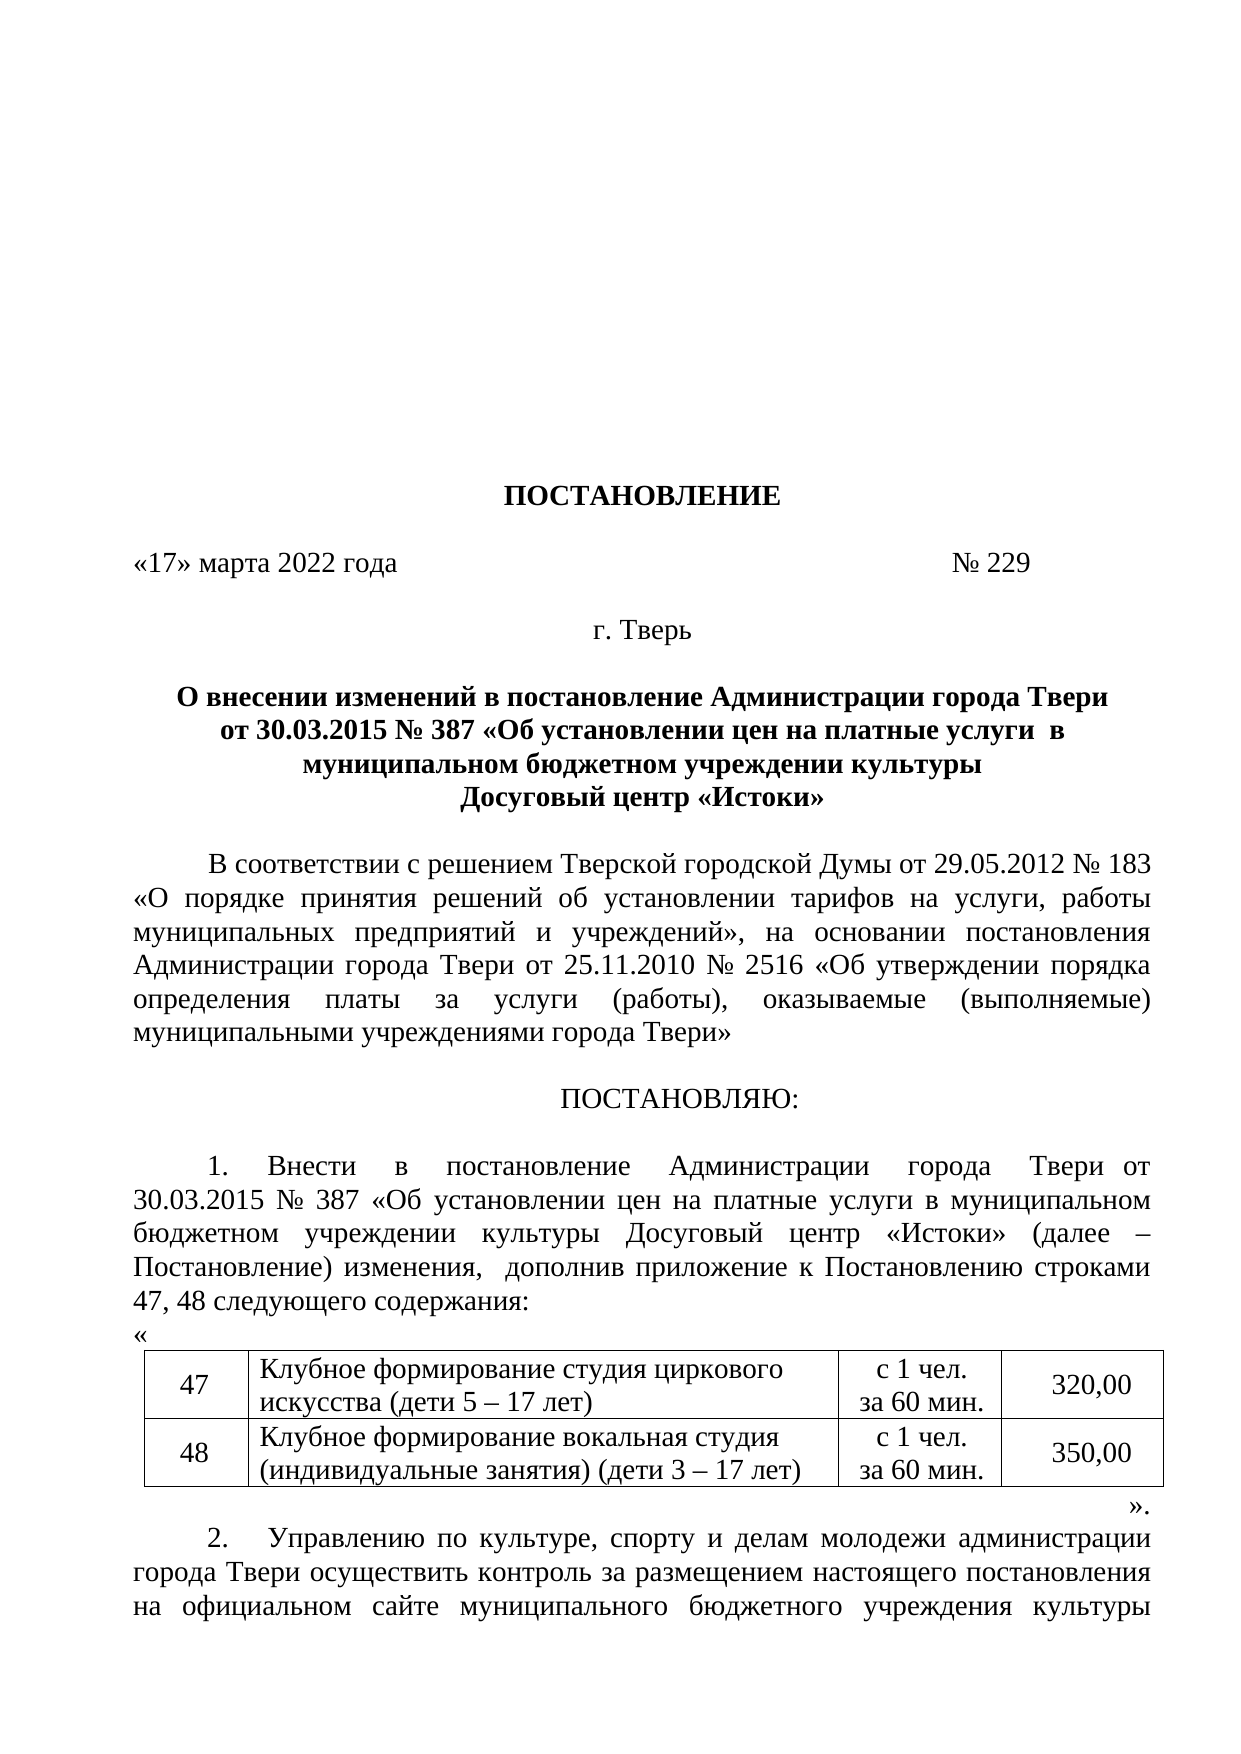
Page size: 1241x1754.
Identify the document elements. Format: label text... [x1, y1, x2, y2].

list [133, 1521, 1152, 1621]
list Внести в постановление Администрации города Твери от 30.03.2015 № 387 «Об установлении цен на платные услуги в муниципальном бюджетном учреждении культуры Досуговый центр «Истоки» (далее – Постановление) изменения, дополнив приложение к Постановлению строками 47, 48 следующего содержания: [133, 1148, 1152, 1316]
text В соответствии с решением Тверской городской Думы от 29.05.2012 № 183 «О порядке принятия решений об установлении тарифов на услуги, работы муниципальных предприятий и учреждений», на основании постановления Администрации города Твери от 25.11.2010 № 2516 «Об утверждении порядка определения платы за услуги (работы), оказываемые (выполняемые) муниципальными учреждениями города Твери» [133, 847, 1152, 1048]
text ». [958, 1487, 1152, 1521]
table_cell с 1 чел. за 60 мин. [839, 1419, 1001, 1486]
table_header 320,00 [1002, 1351, 1163, 1418]
text « [133, 1316, 1152, 1350]
table_cell 350,00 [1002, 1419, 1163, 1486]
text г. Тверь [133, 612, 1152, 645]
text ПОСТАНОВЛЕНИЕ [133, 478, 1152, 511]
text ПОСТАНОВЛЯЮ: [133, 1081, 1152, 1115]
table_header с 1 чел. за 60 мин. [839, 1351, 1001, 1418]
text от 30.03.2015 № 387 «Об установлении цен на платные услуги в муниципальном бюджетном учреждении культуры [133, 712, 1152, 779]
text Досуговый центр «Истоки» [133, 779, 1152, 813]
table_cell Клубное формирование вокальная студия (индивидуальные занятия) (дети 3 – 17 лет) [249, 1419, 838, 1486]
table_header 47 [145, 1351, 248, 1418]
table_cell 48 [145, 1419, 248, 1486]
text «17» марта 2022 года № 229 [133, 545, 1152, 578]
text О внесении изменений в постановление Администрации города Твери [133, 679, 1152, 712]
table_header Клубное формирование студия циркового искусства (дети 5 – 17 лет) [249, 1351, 838, 1418]
